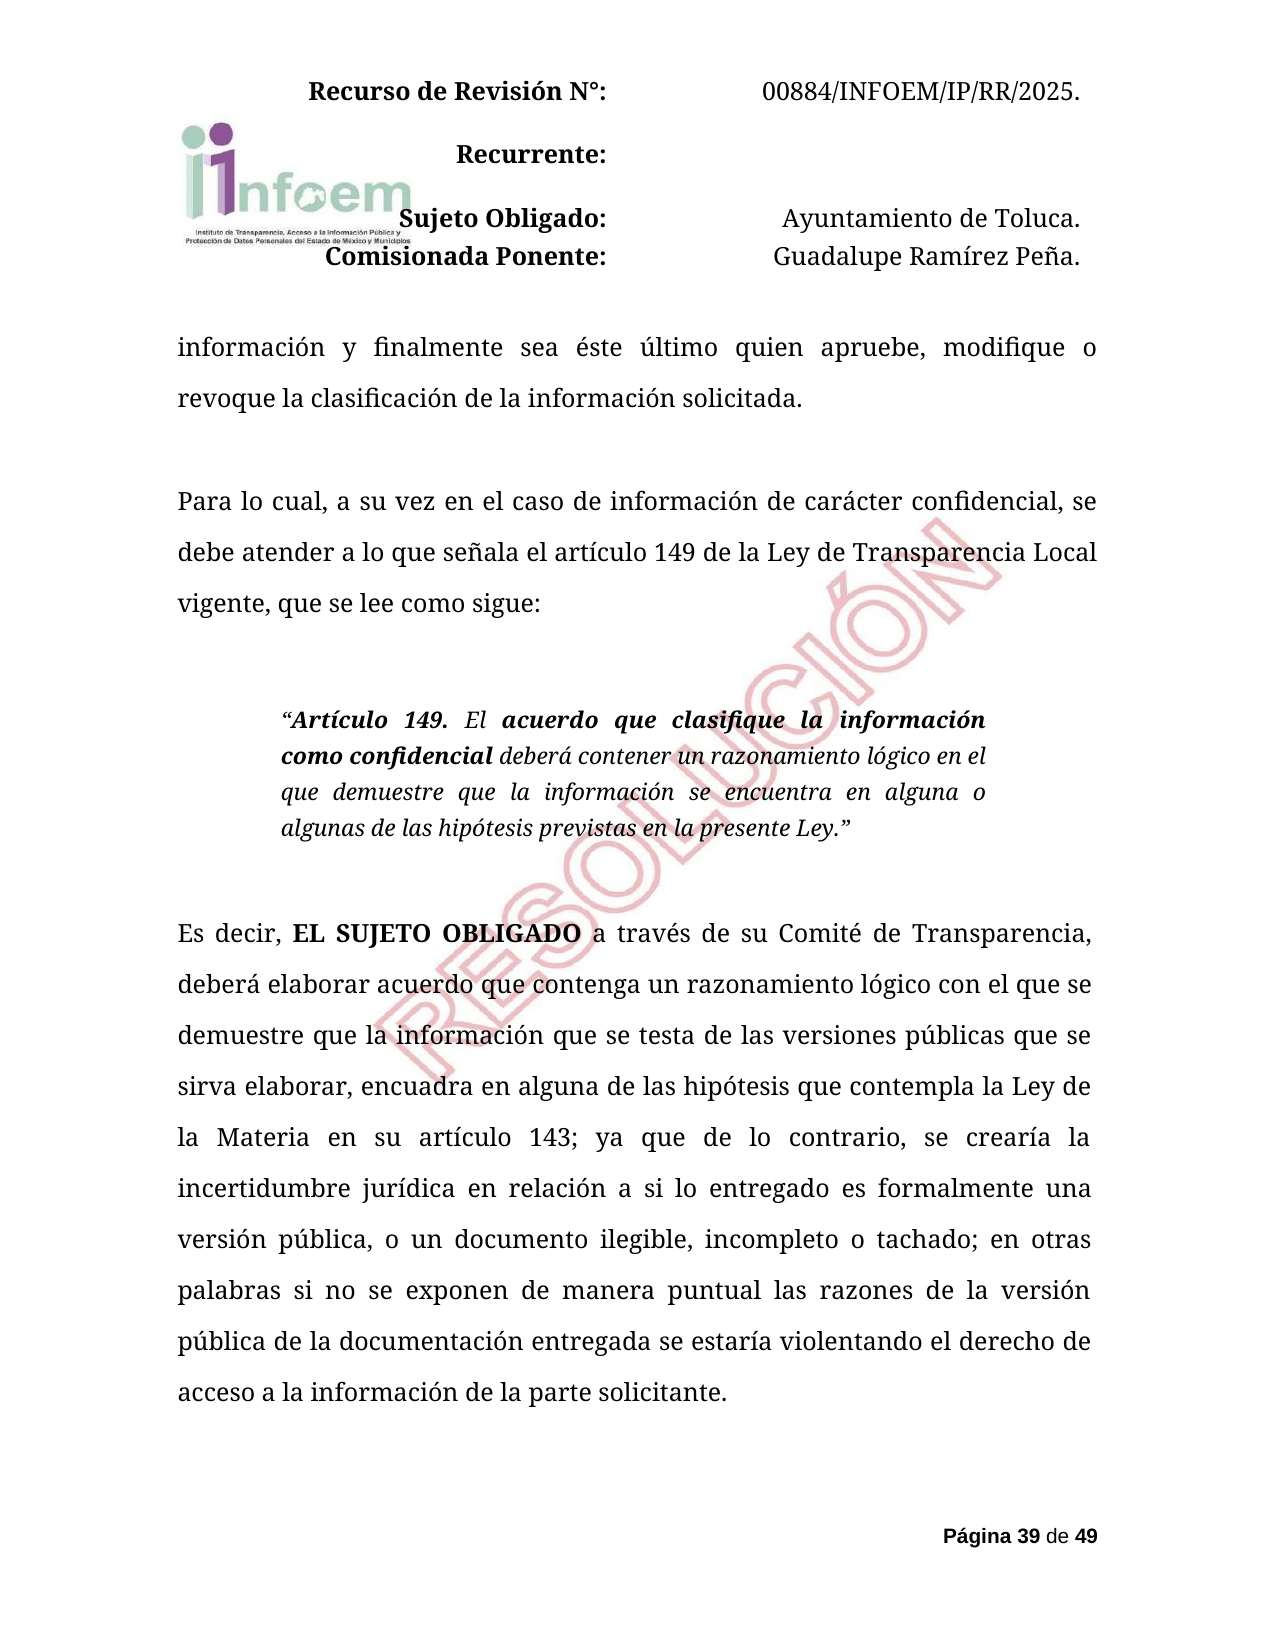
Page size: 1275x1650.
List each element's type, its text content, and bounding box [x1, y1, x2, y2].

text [177, 330, 1098, 415]
picture [68, 70, 1275, 1491]
text Es decir, EL SUJETO OBLIGADO a través de su Comité de Transparencia, deberá elaborar acuerdo que contenga un razonamiento lógico con el que se demuestre que la información que se testa de las versiones públicas que se sirva elaborar, encuadra en alguna de las hipótesis que contempla la Ley de la Materia en su artículo 143; ya que de lo contrario, se crearía la incertidumbre jurídica en relación a si lo entregado es formalmente una versión pública, o un documento ilegible, incompleto o tachado; en otras palabras si no se exponen de manera puntual las razones de la versión pública de la documentación entregada se estaría violentando el derecho de acceso a la información de la parte solicitante. [177, 916, 1092, 1409]
text “Artículo 149. El acuerdo que clasifique la información como confidencial deberá contener un razonamiento lógico en el que demuestre que la información se encuentra en alguna o algunas de las hipótesis previstas en la presente Ley.” [281, 704, 989, 843]
text Para lo cual, a su vez en el caso de información de carácter confidencial, se debe atender a lo que señala el artículo 149 de la Ley de Transparencia Local vigente, que se lee como sigue: [177, 483, 1098, 619]
